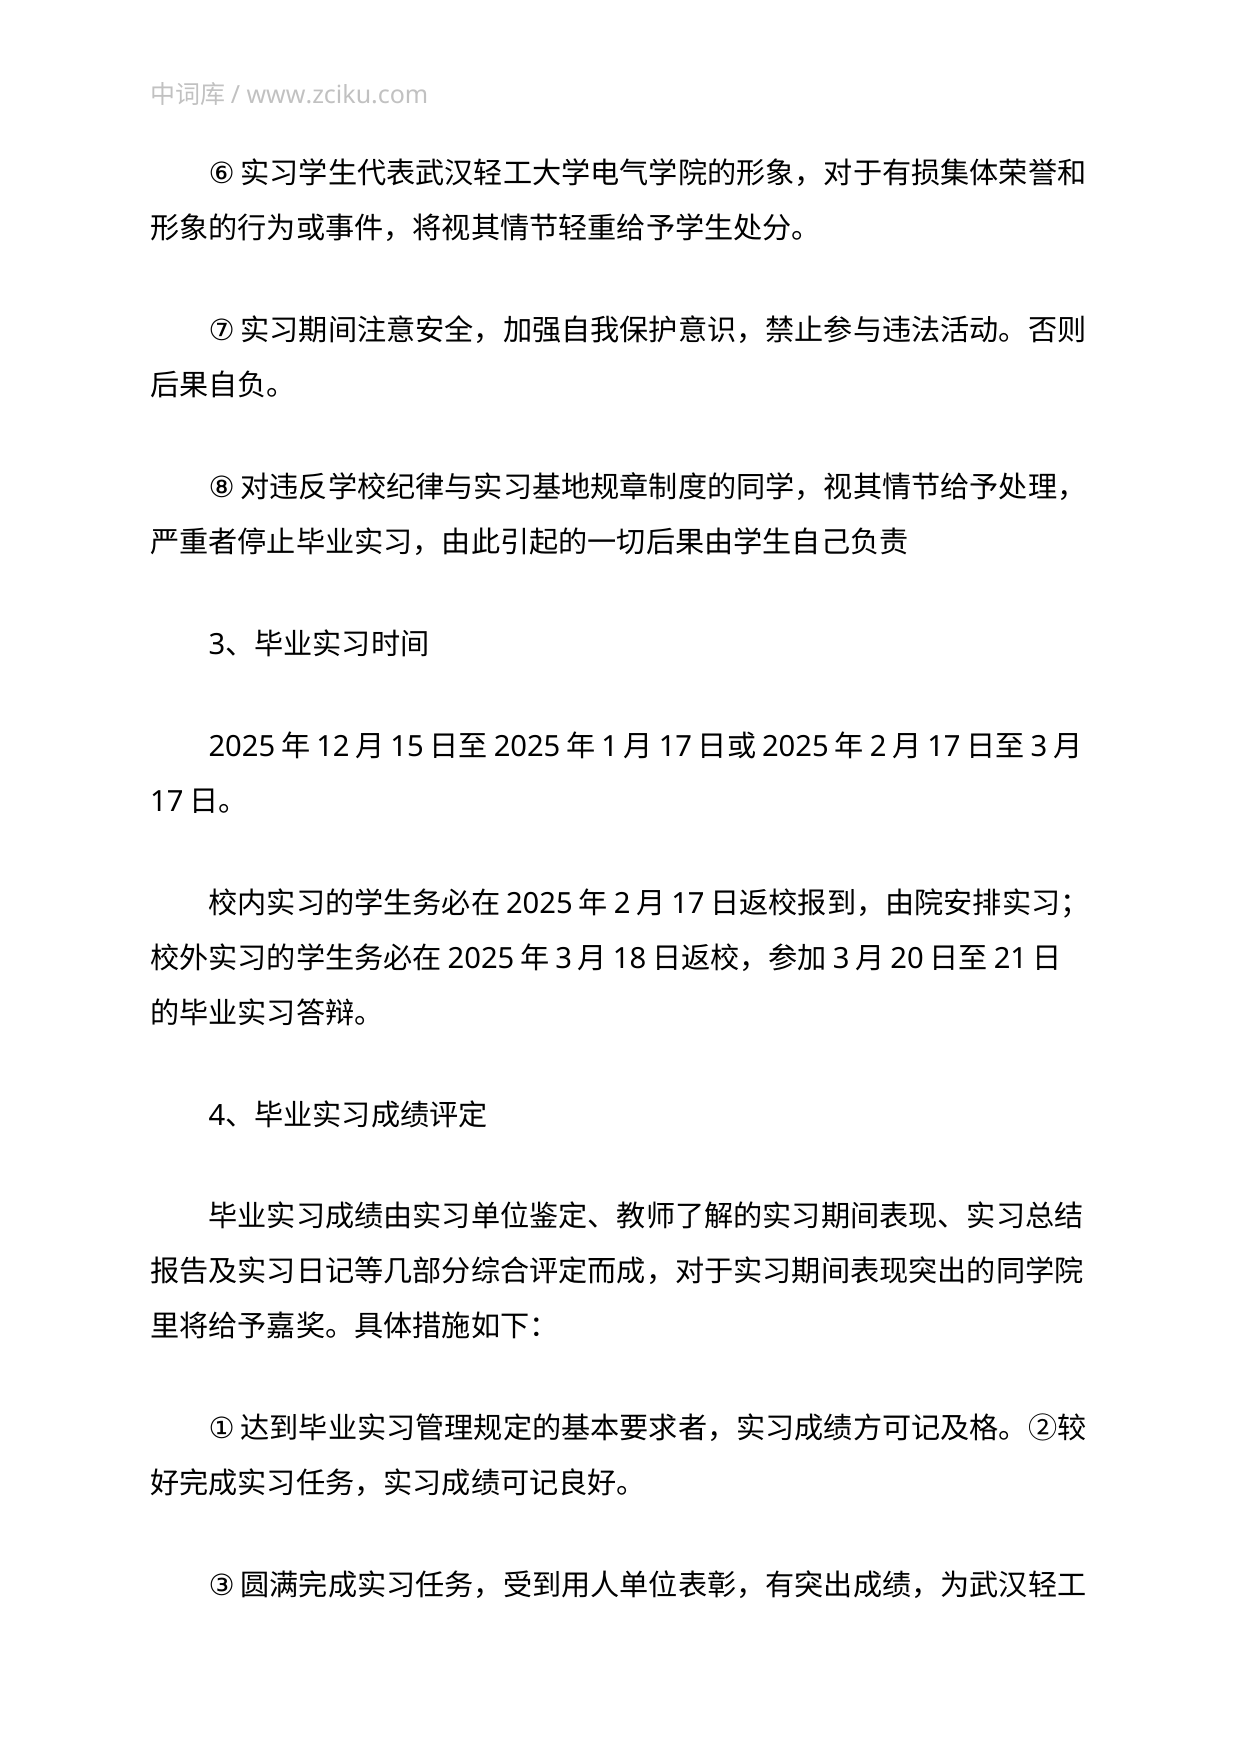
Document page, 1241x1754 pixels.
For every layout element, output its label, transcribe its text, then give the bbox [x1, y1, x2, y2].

text ⑧对违反学校纪律与实习基地规章制度的同学，视其情节给予处理，严重者停止毕业实习，由此引起的一切后果由学生自己负责 [150, 463, 1090, 561]
text ⑦实习期间注意安全，加强自我保护意识，禁止参与违法活动。否则后果自负。 [150, 307, 1090, 404]
text 2025年12月15日至2025年1月17日或2025年2月17日至3月17日。 [150, 722, 1090, 820]
text ⑥实习学生代表武汉轻工大学电气学院的形象，对于有损集体荣誉和形象的行为或事件，将视其情节轻重给予学生处分。 [150, 150, 1090, 247]
text 校内实习的学生务必在2025年2月17日返校报到，由院安排实习；校外实习的学生务必在2025年3月18日返校，参加3月20日至21日的毕业实习答辩。 [150, 879, 1090, 1032]
text ①达到毕业实习管理规定的基本要求者，实习成绩方可记及格。②较好完成实习任务，实习成绩可记良好。 [150, 1404, 1090, 1502]
text 4、毕业实习成绩评定 [150, 1091, 1090, 1133]
text 毕业实习成绩由实习单位鉴定、教师了解的实习期间表现、实习总结报告及实习日记等几部分综合评定而成，对于实习期间表现突出的同学院里将给予嘉奖。具体措施如下： [150, 1193, 1090, 1345]
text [150, 1561, 1090, 1604]
text 3、毕业实习时间 [150, 620, 1090, 663]
